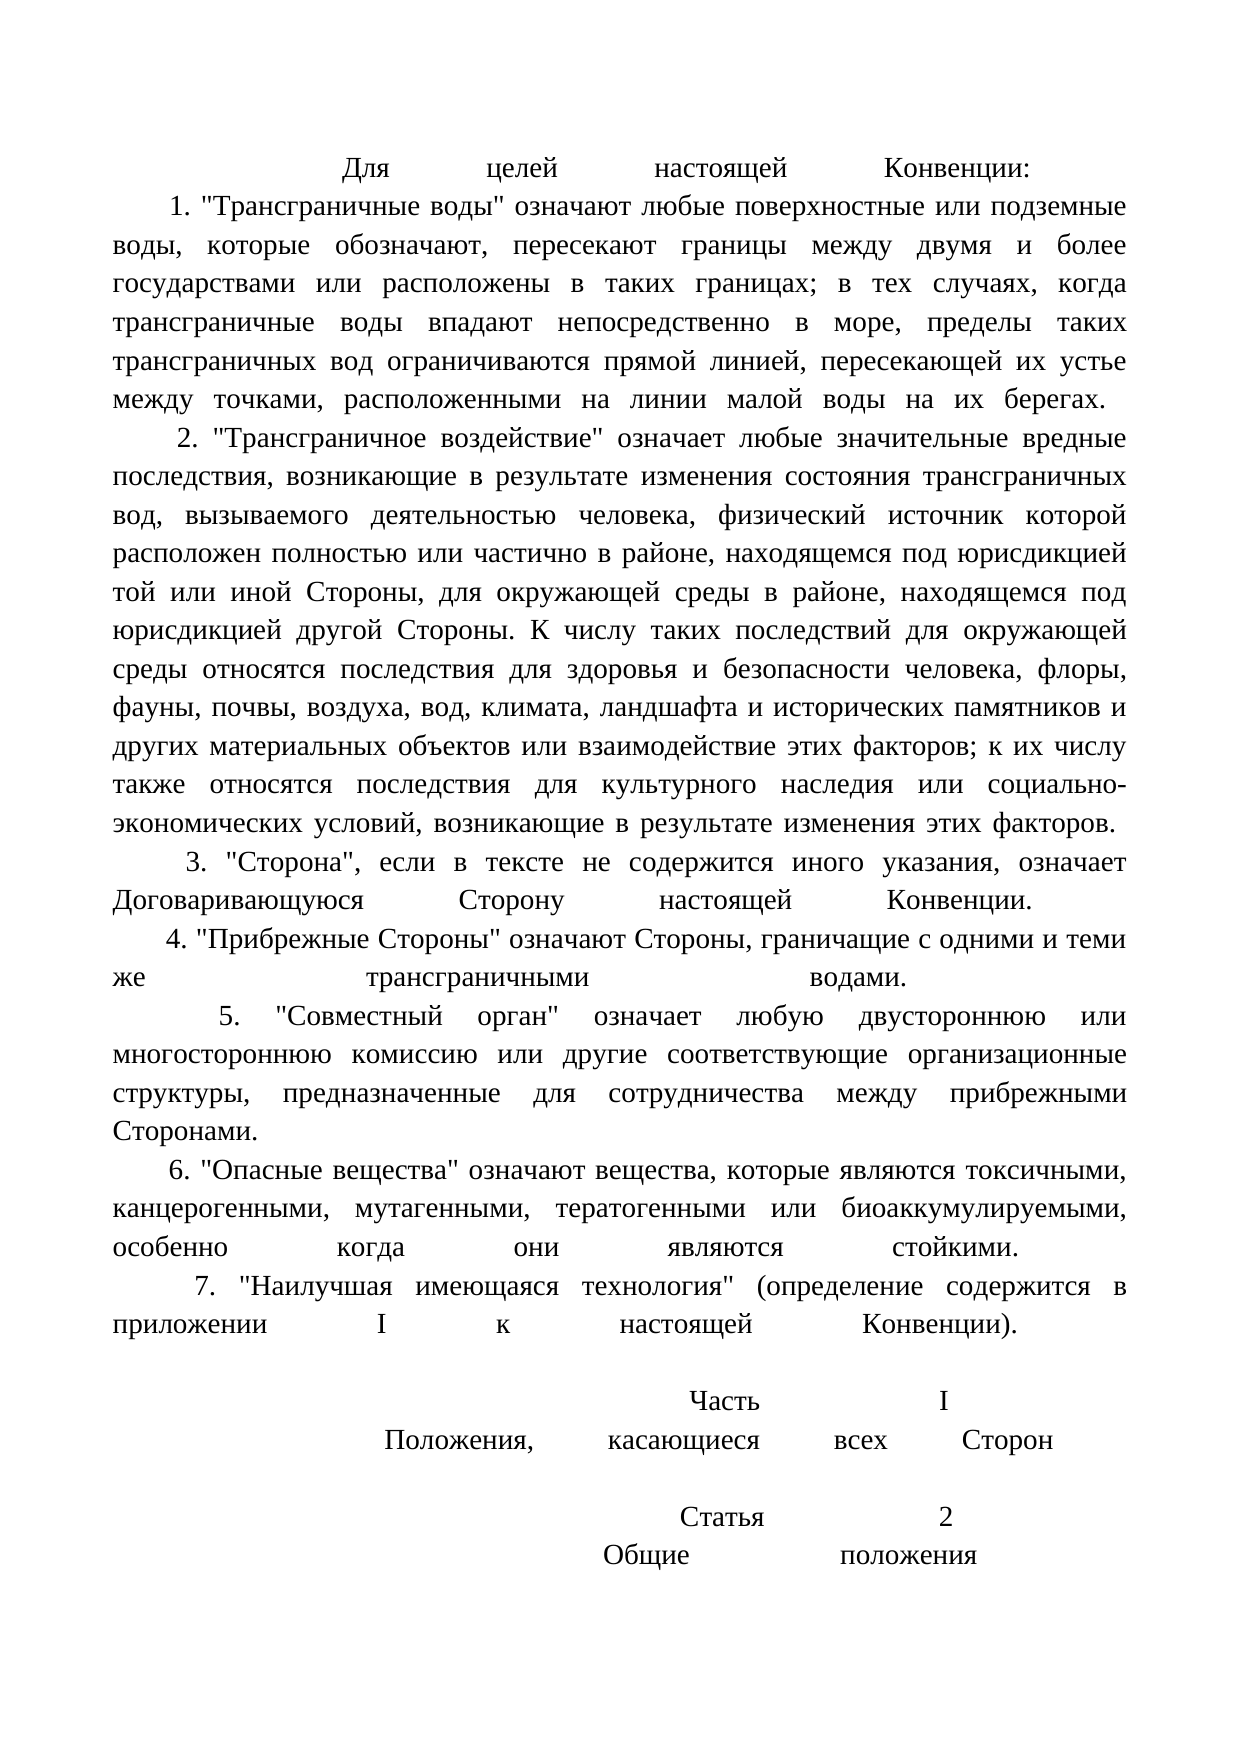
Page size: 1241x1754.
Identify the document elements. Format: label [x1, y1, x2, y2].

text [112, 150, 1128, 1571]
